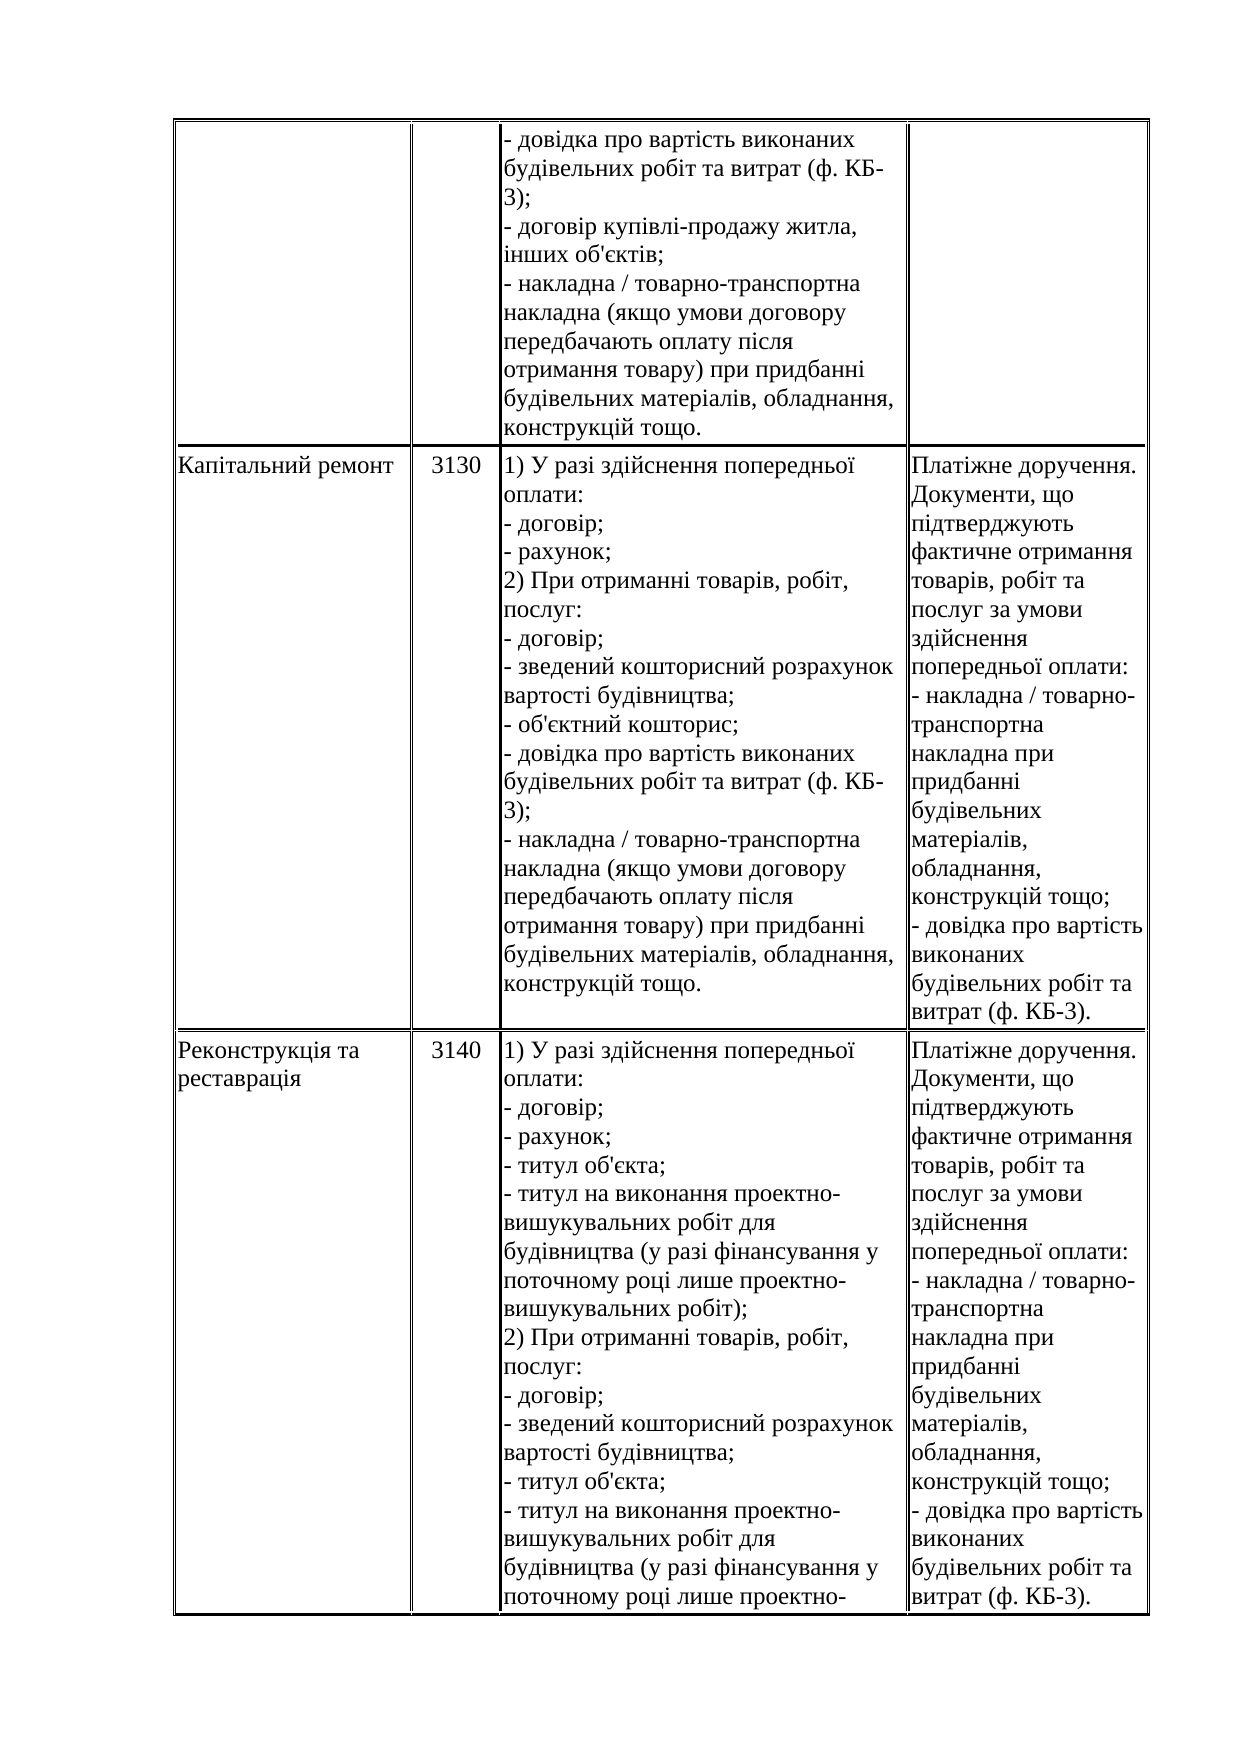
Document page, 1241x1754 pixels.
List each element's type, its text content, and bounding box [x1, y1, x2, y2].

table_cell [908, 122, 1147, 444]
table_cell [908, 1028, 1147, 1613]
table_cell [500, 120, 908, 444]
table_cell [176, 122, 412, 444]
table_cell Капітальний ремонт [176, 444, 410, 1028]
table_cell 1) У разі здійснення попередньої оплати: - договір; - рахунок; 2) При отриманні товарів, робіт, послуг: - договір; - зведений кошторисний розрахунок вартості будівництва; - об'єктний кошторис; - довідка про вартість виконаних будівельних робіт та витрат (ф. КБ-3); - накладна / товарно-транспортна накладна (якщо умови договору передбачають оплату після отримання товару) при придбанні будівельних матеріалів, обладнання, конструкцій тощо. [502, 447, 906, 1028]
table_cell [500, 1028, 908, 1613]
table_cell 3130 [413, 447, 499, 1028]
table_cell 3120 [412, 120, 500, 444]
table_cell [176, 1028, 412, 1613]
table_cell 3140 [412, 1032, 500, 1613]
